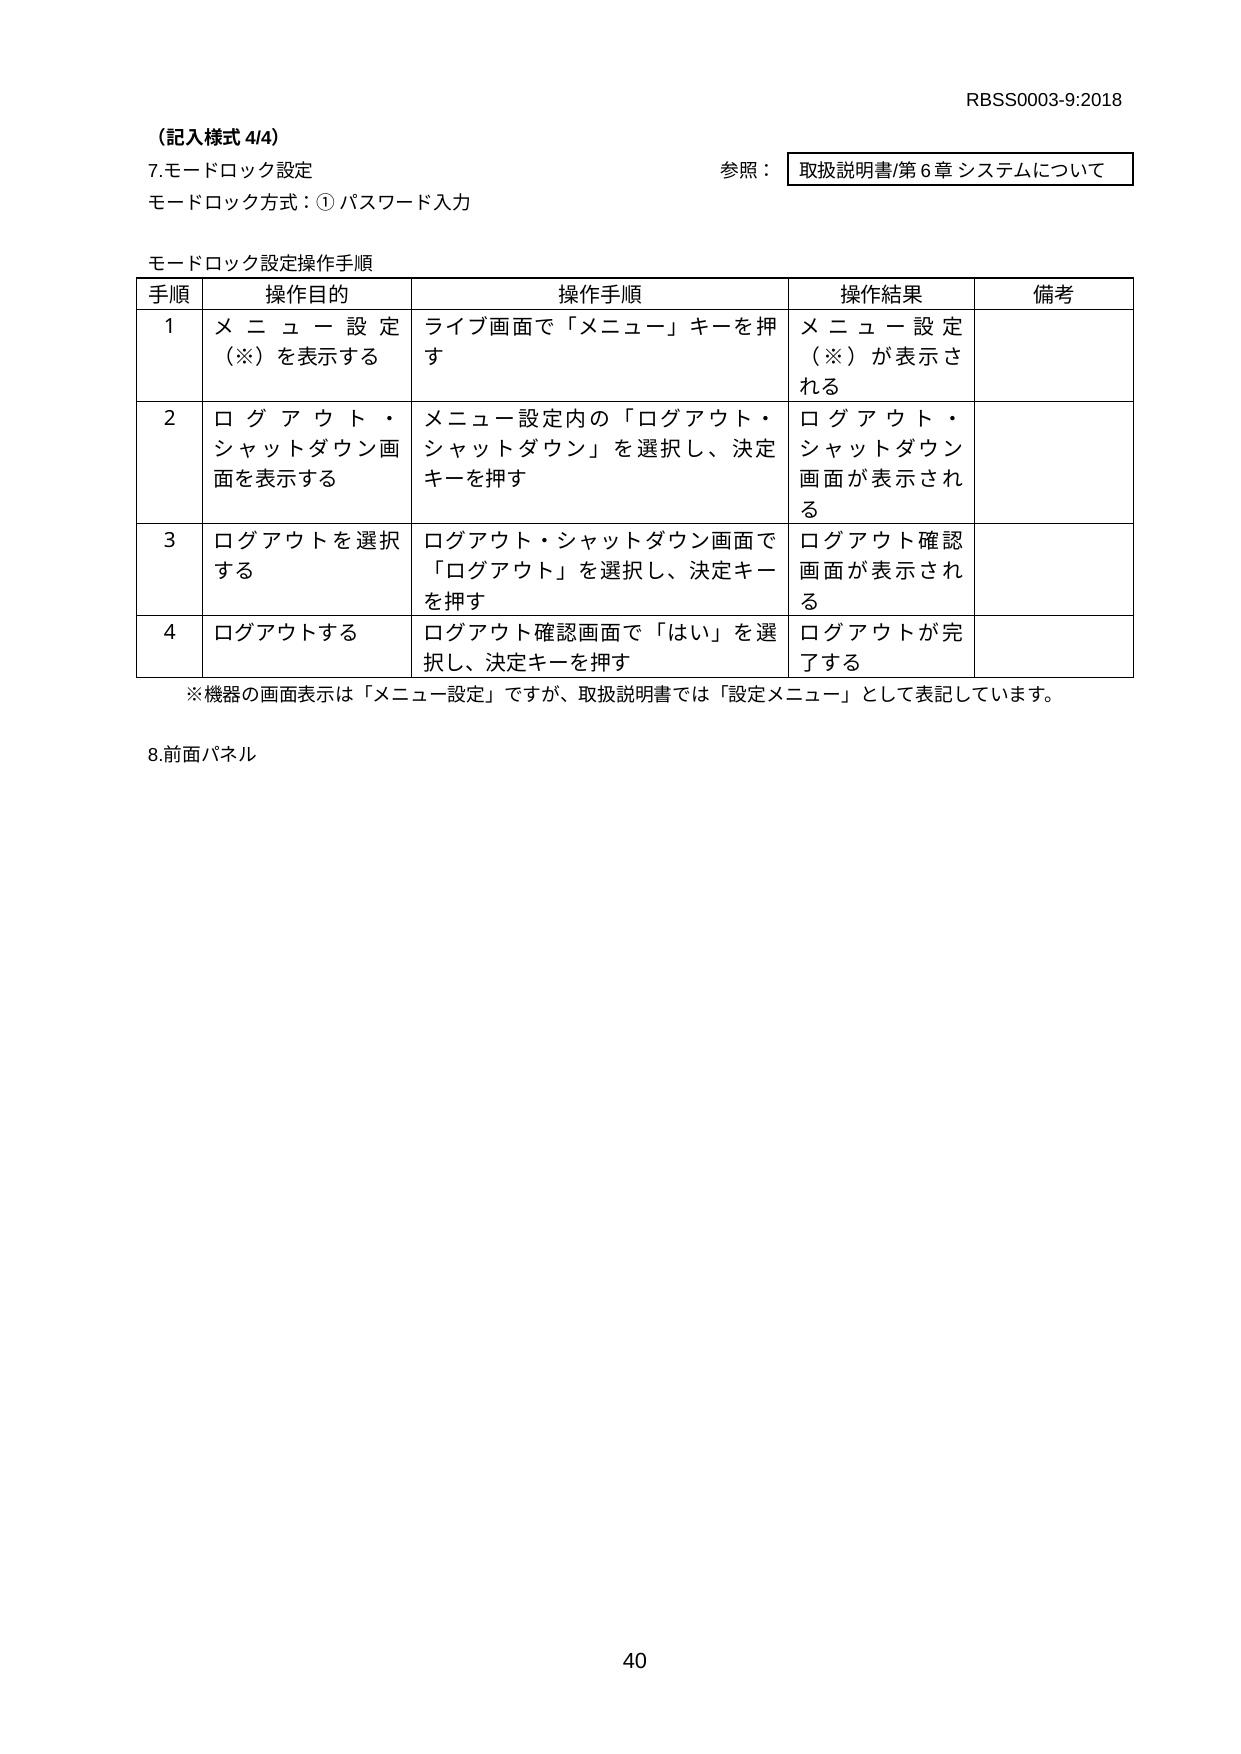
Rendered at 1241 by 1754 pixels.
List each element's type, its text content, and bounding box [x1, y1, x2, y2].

table_cell ライブ画面で「メニュー」キーを押す [412, 310, 788, 401]
table_cell 1 [137, 310, 202, 401]
table_cell [975, 524, 1133, 615]
table_cell メニュー設定（※）が表示される [789, 310, 974, 401]
table_header 操作手順 [412, 279, 788, 309]
table_cell 2 [137, 402, 202, 523]
text （記入様式4/4） [148, 121, 1122, 152]
table_cell ログアウトを選択する [203, 524, 411, 615]
table_cell ログアウトが完了する [789, 616, 974, 677]
table_cell メニュー設定（※）を表示する [203, 310, 411, 401]
table_cell ログアウト・シャットダウン画面が表示される [789, 402, 974, 523]
table_header 取扱説明書/第6章 システムについて [789, 154, 1132, 184]
text 8.前面パネル [148, 738, 1122, 769]
table_cell ログアウト・シャットダウン画面で「ログアウト」を選択し、決定キーを押す [412, 524, 788, 615]
text ※機器の画面表示は「メニュー設定」ですが、取扱説明書では「設定メニュー」として表記しています。 [148, 678, 1122, 708]
table_cell ログアウト確認画面が表示される [789, 524, 974, 615]
table_header 操作目的 [203, 279, 411, 309]
table_header 操作結果 [789, 279, 974, 309]
table_header 手順 [137, 279, 202, 309]
table_header 備考 [975, 279, 1133, 309]
table_cell ログアウト確認画面で「はい」を選択し、決定キーを押す [412, 616, 788, 677]
table_cell [975, 402, 1133, 523]
table_header 参照： [591, 152, 787, 184]
table_cell 4 [137, 616, 202, 677]
table_cell ログアウト・シャットダウン画面を表示する [203, 402, 411, 523]
table_header 7.モードロック設定 [136, 152, 591, 184]
text モードロック方式：① パスワード入力 [148, 186, 1122, 216]
table_cell ログアウトする [203, 616, 411, 677]
table_cell 3 [137, 524, 202, 615]
text モードロック設定操作手順 [148, 247, 1122, 277]
table_cell メニュー設定内の「ログアウト・シャットダウン」を選択し、決定キーを押す [412, 402, 788, 523]
table_cell [975, 310, 1133, 401]
table_cell [975, 616, 1133, 677]
